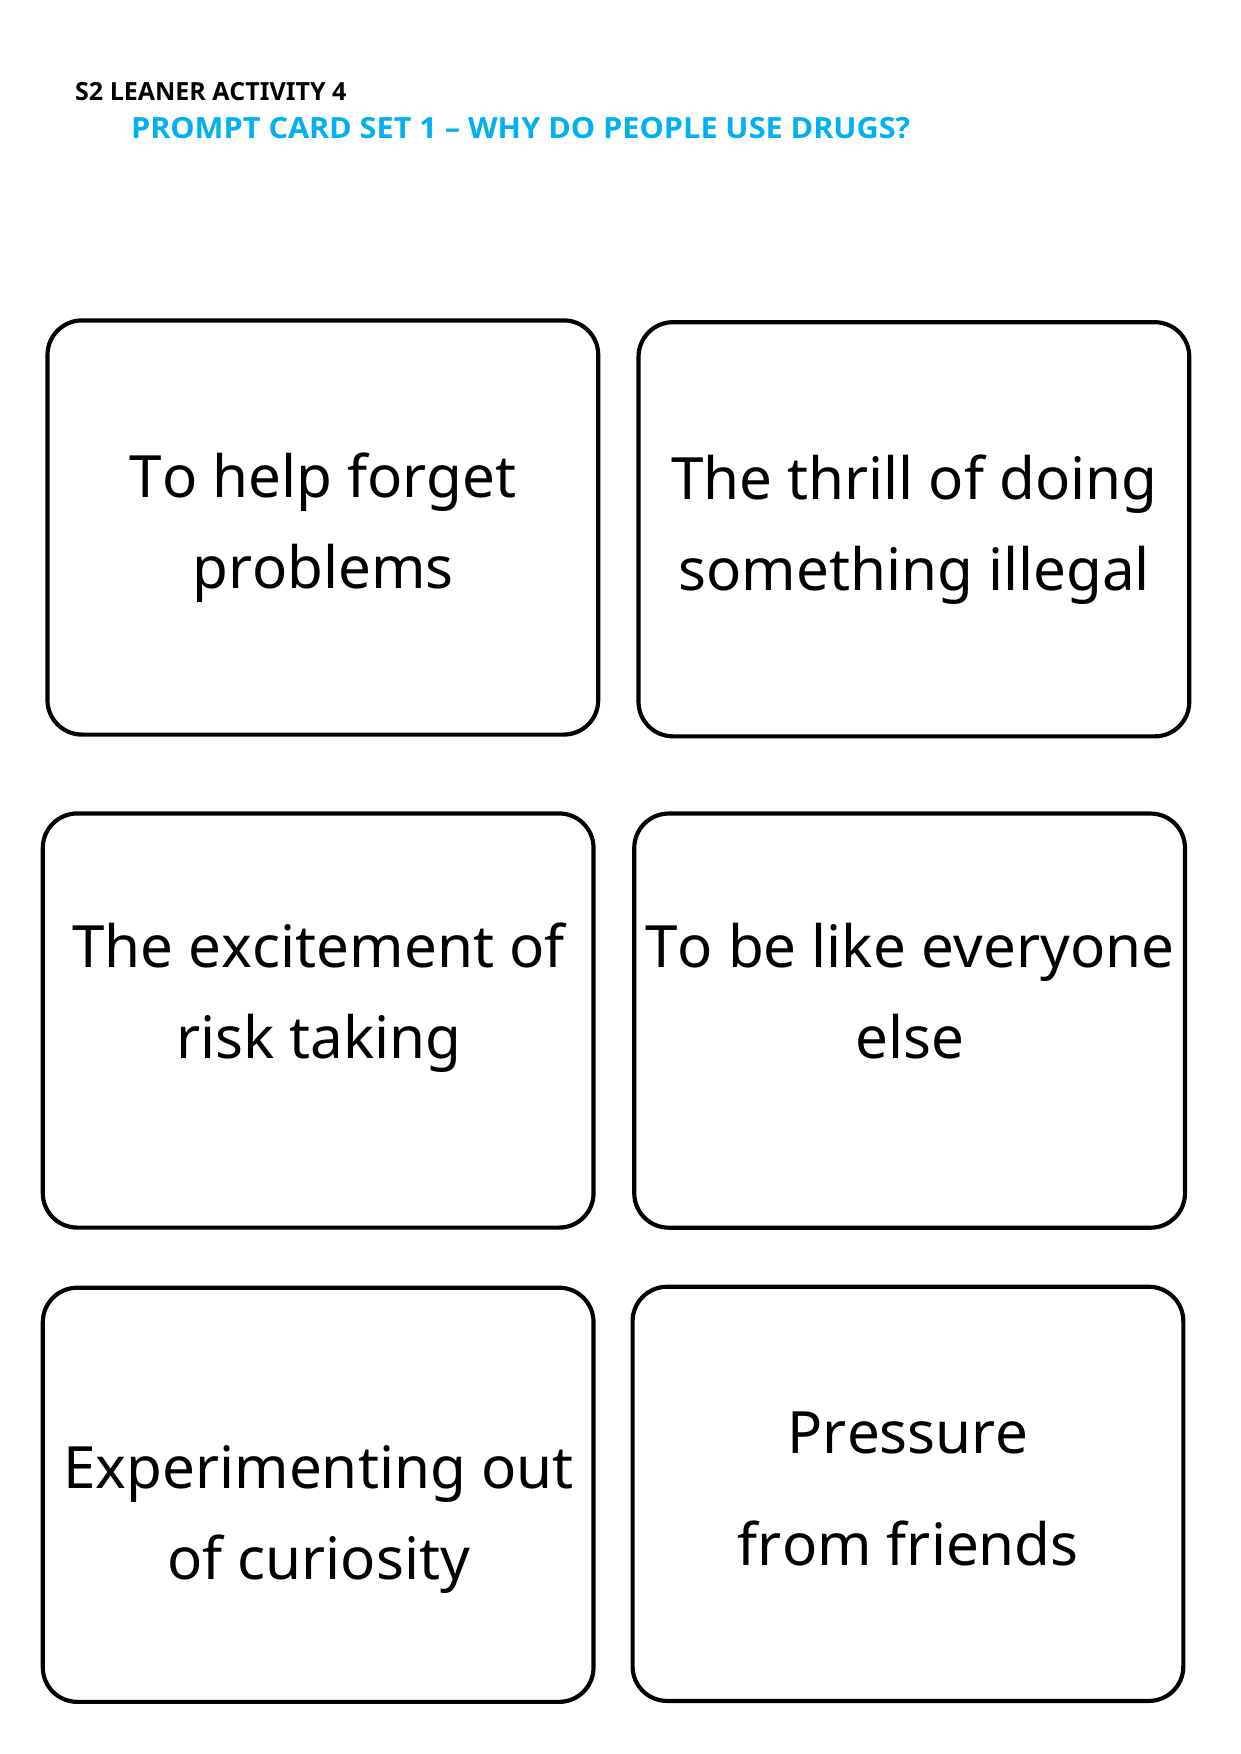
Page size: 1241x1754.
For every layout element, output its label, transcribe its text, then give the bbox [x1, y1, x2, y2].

list Prompt Card Set 1 – why do people use drugs? [131, 108, 1165, 147]
